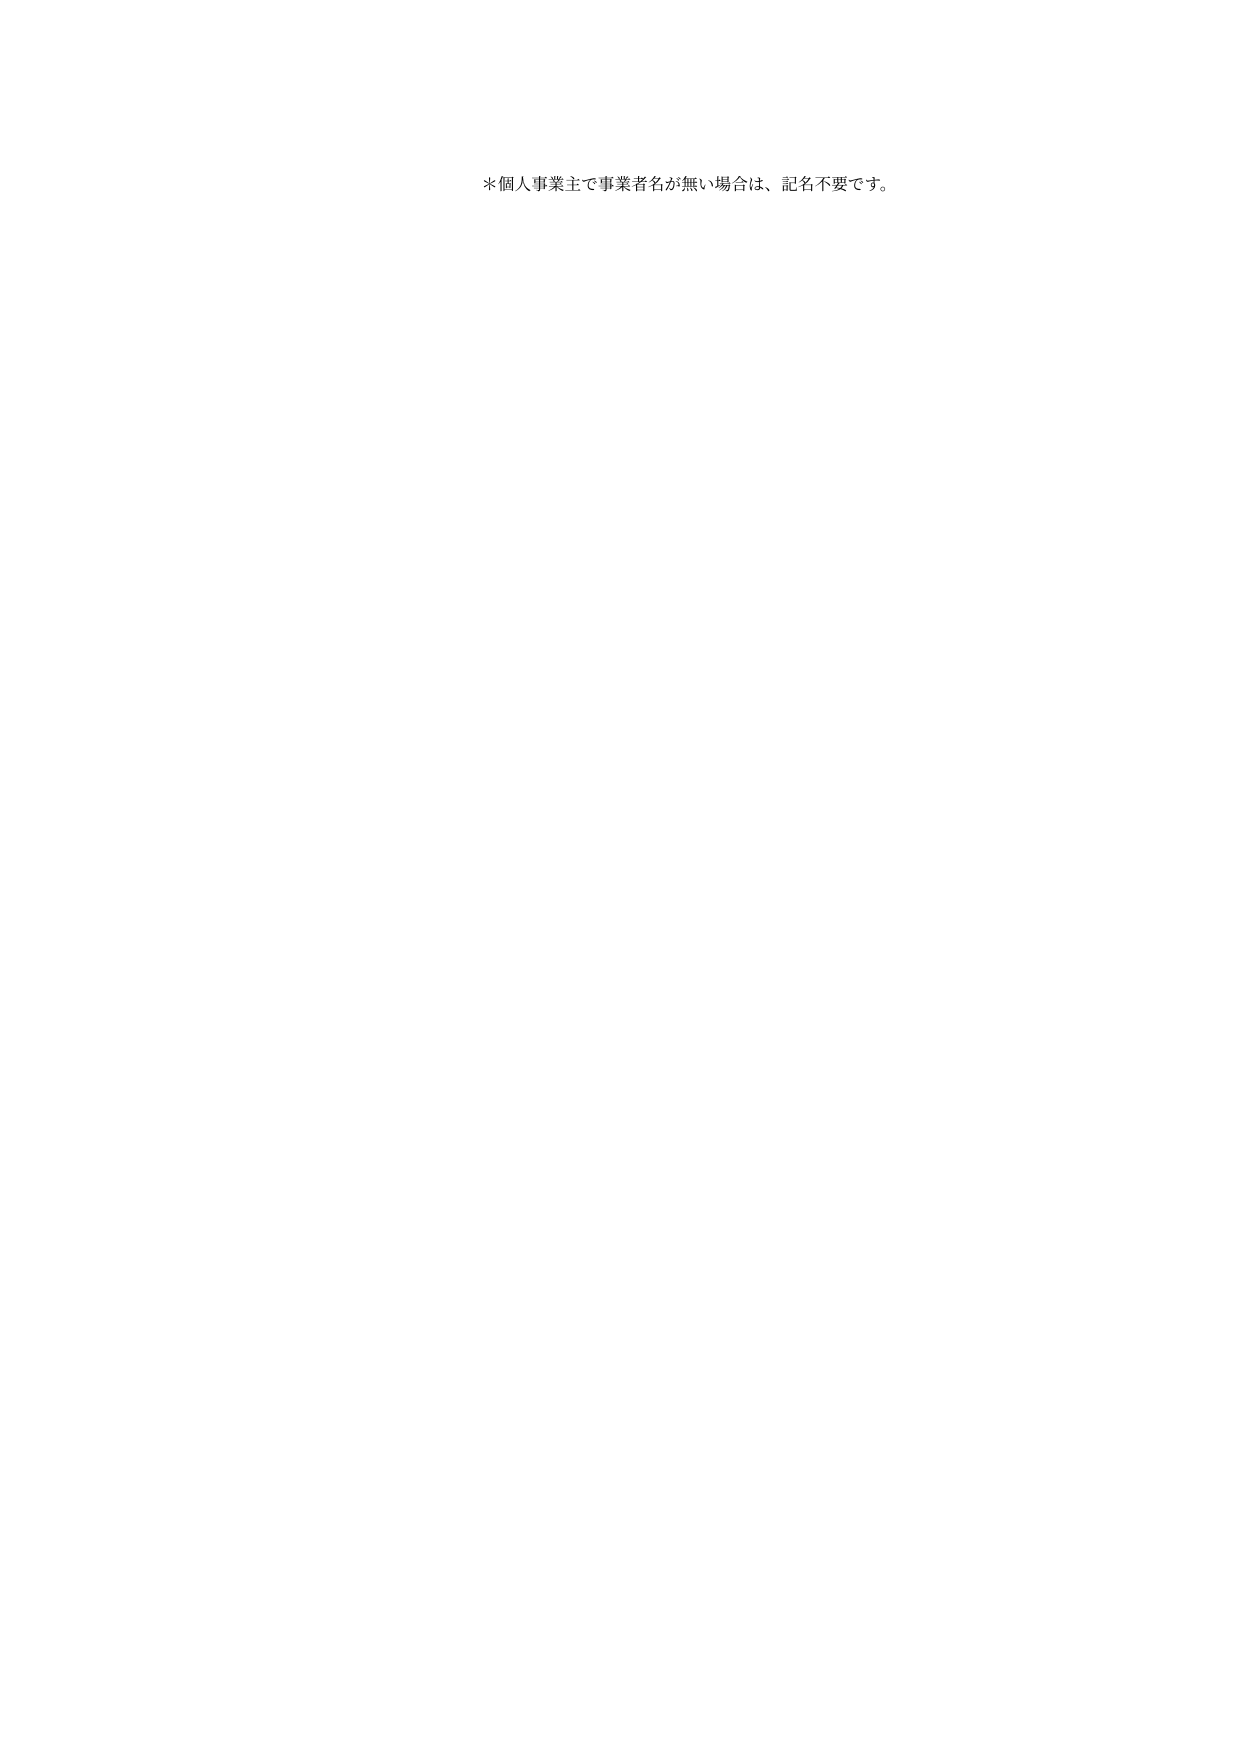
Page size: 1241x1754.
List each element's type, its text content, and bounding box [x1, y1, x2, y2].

text ＊個人事業主で事業者名が無い場合は、記名不要です。 [148, 164, 1092, 202]
